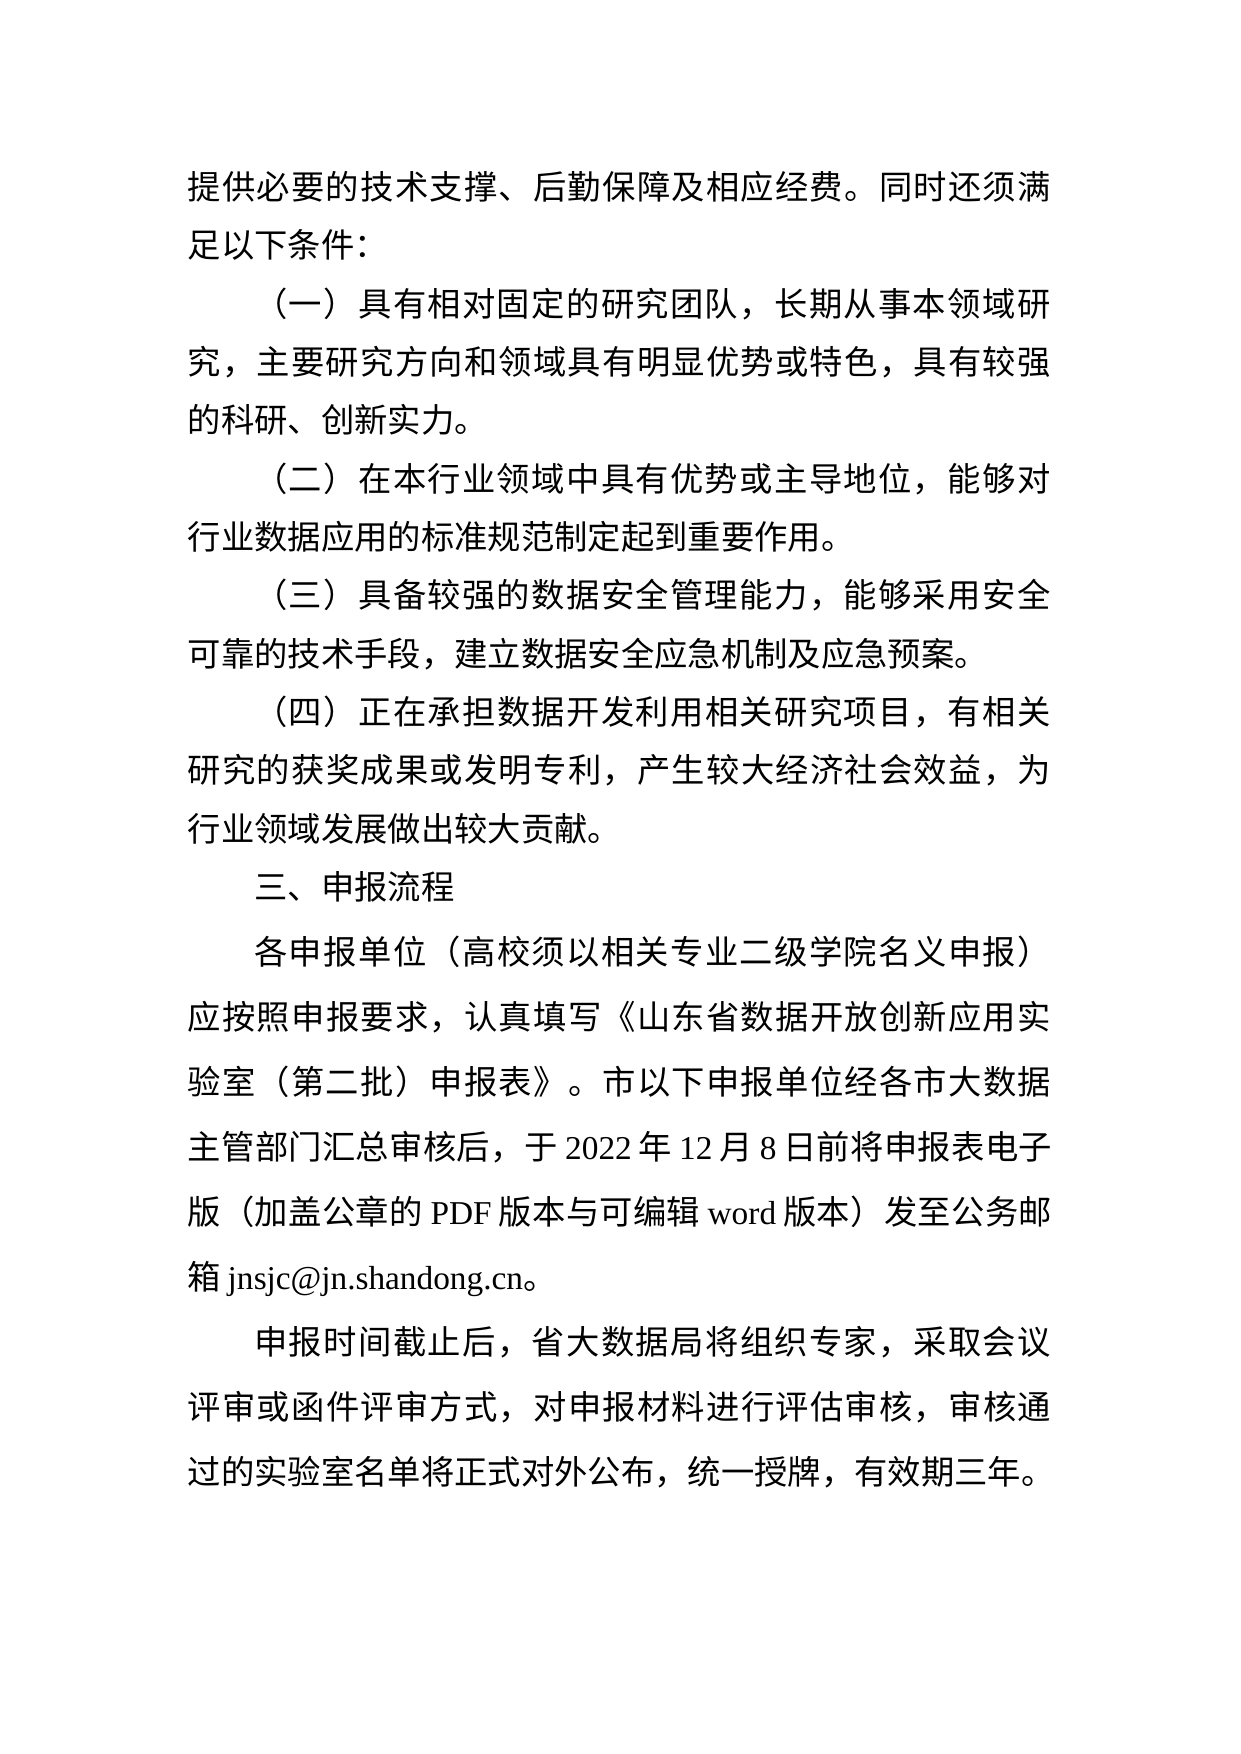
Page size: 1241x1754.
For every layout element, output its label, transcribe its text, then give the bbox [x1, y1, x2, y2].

text 申报时间截止后，省大数据局将组织专家，采取会议评审或函件评审方式，对申报材料进行评估审核，审核通过的实验室名单将正式对外公布，统一授牌，有效期三年。 [187, 1308, 1053, 1503]
text （三）具备较强的数据安全管理能力，能够采用安全可靠的技术手段，建立数据安全应急机制及应急预案。 [187, 561, 1053, 678]
text 各申报单位（高校须以相关专业二级学院名义申报）应按照申报要求，认真填写《山东省数据开放创新应用实验室（第二批）申报表》。市以下申报单位经各市大数据主管部门汇总审核后，于2022年12月8日前将申报表电子版（加盖公章的PDF版本与可编辑word版本）发至公务邮箱jnsjc@jn.shandong.cn。 [187, 918, 1053, 1308]
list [187, 153, 1053, 269]
text 三、申报流程 [187, 853, 1053, 918]
text （四）正在承担数据开发利用相关研究项目，有相关研究的获奖成果或发明专利，产生较大经济社会效益，为行业领域发展做出较大贡献。 [187, 678, 1053, 853]
text （一）具有相对固定的研究团队，长期从事本领域研究，主要研究方向和领域具有明显优势或特色，具有较强的科研、创新实力。 [187, 269, 1053, 444]
text （二）在本行业领域中具有优势或主导地位，能够对行业数据应用的标准规范制定起到重要作用。 [187, 444, 1053, 561]
